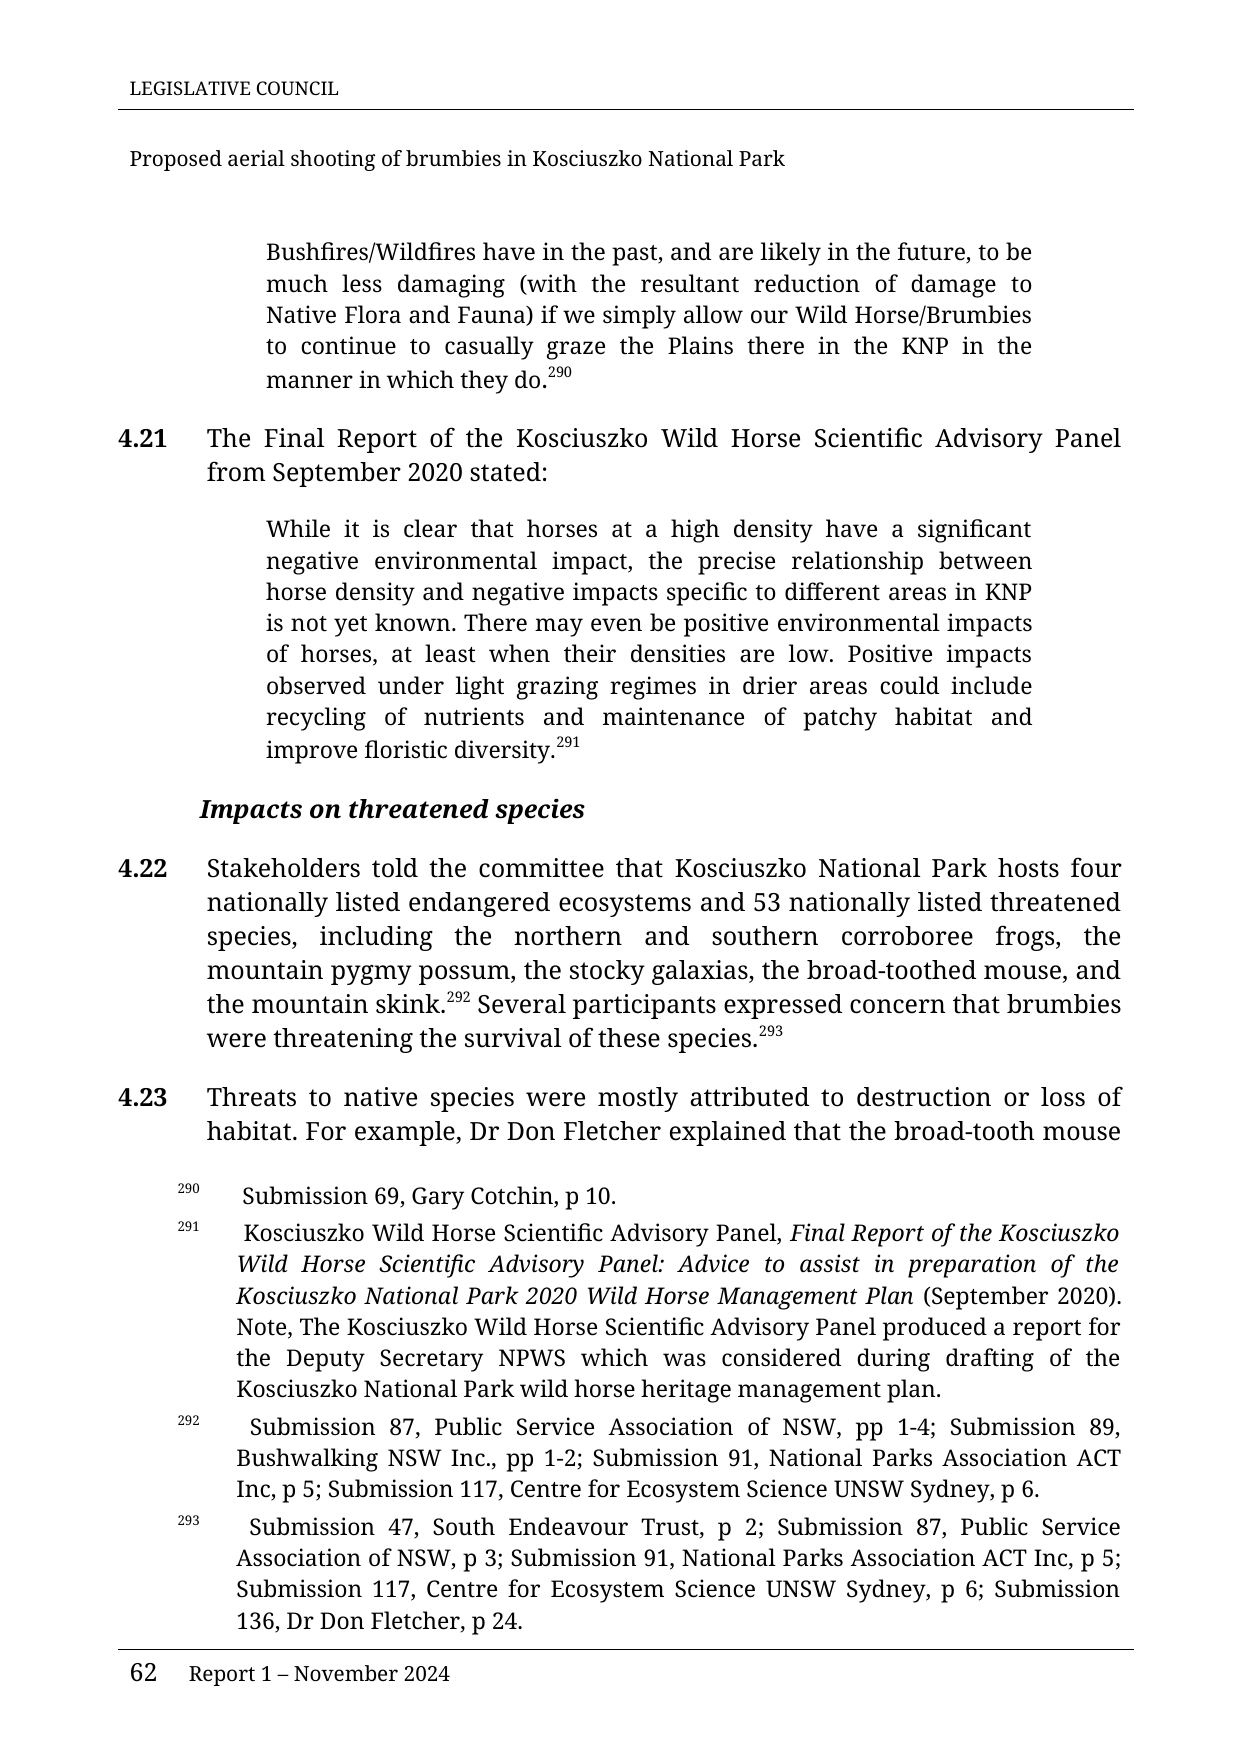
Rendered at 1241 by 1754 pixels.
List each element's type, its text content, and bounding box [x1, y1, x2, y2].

subtitle Impacts on threatened species [118, 791, 1122, 825]
list Threats to native species were mostly attributed to destruction or loss of habitat. For example, Dr Don Fletcher explained that the broad-tooth mouse usually lives in long grasses. However, when brumbies graze and trample these grasses, the mice can no longer hide, making them 'an easy meal' for predators. [118, 1080, 1122, 1148]
text While it is clear that horses at a high density have a significant negative environmental impact, the precise relationship between horse density and negative impacts specific to different areas in KNP is not yet known. There may even be positive environmental impacts of horses, at least when their densities are low. Positive impacts observed under light grazing regimes in drier areas could include recycling of nutrients and maintenance of patchy habitat and improve floristic diversity. [266, 513, 1033, 766]
text Bushfires/Wildfires have in the past, and are likely in the future, to be much less damaging (with the resultant reduction of damage to Native Flora and Fauna) if we simply allow our Wild Horse/Brumbies to continue to casually graze the Plains there in the KNP in the manner in which they do. [266, 236, 1033, 395]
list Stakeholders told the committee that Kosciuszko National Park hosts four nationally listed endangered ecosystems and 53 nationally listed threatened species, including the northern and southern corroboree frogs, the mountain pygmy possum, the stocky galaxias, the broad-toothed mouse, and the mountain skink. Several participants expressed concern that brumbies were threatening the survival of these species. [118, 850, 1122, 1055]
list The Final Report of the Kosciuszko Wild Horse Scientific Advisory Panel from September 2020 stated: [118, 420, 1122, 488]
